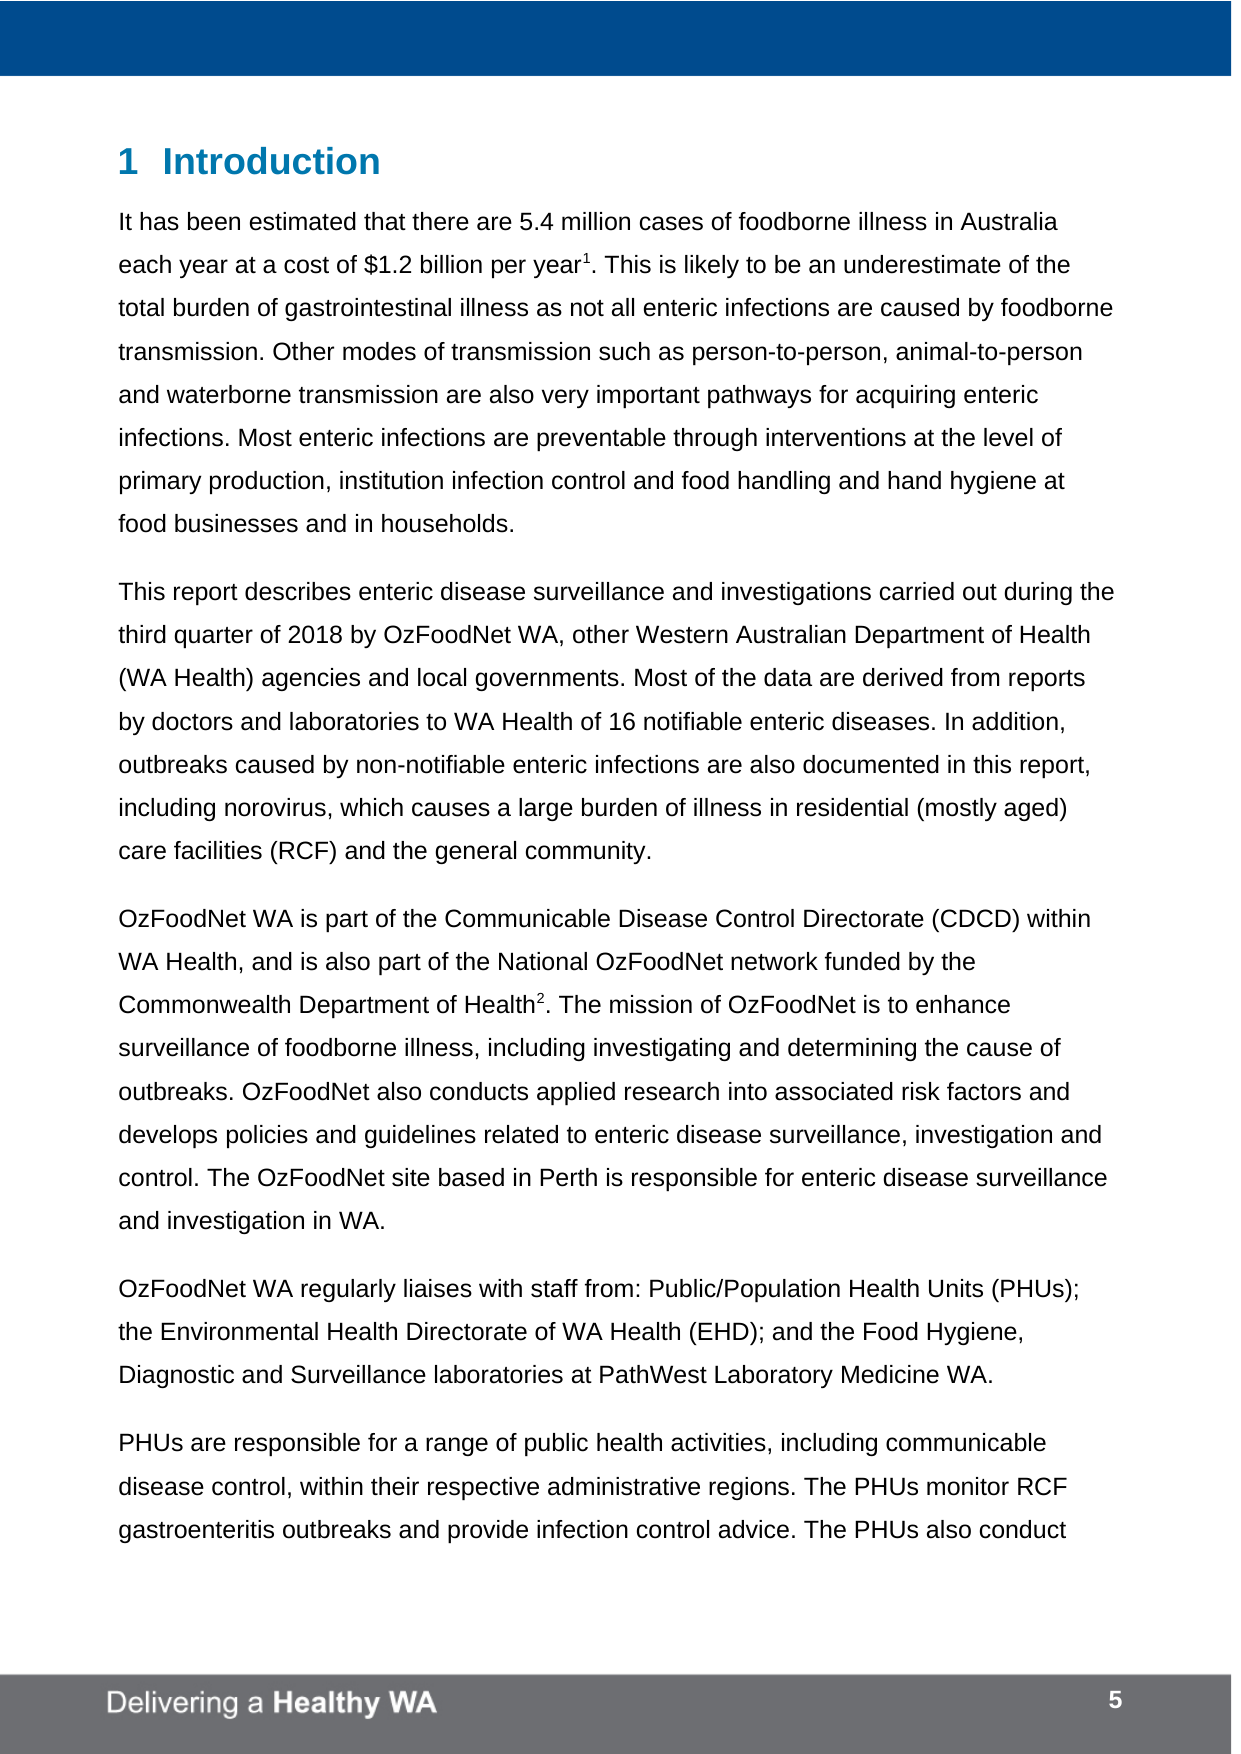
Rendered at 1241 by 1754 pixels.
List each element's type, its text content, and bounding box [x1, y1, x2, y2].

text OzFoodNet WA regularly liaises with staff from: Public/Population Health Units (PHUs); the Environmental Health Directorate of WA Health (EHD); and the Food Hygiene, Diagnostic and Surveillance laboratories at PathWest Laboratory Medicine WA. [118, 1274, 1117, 1389]
subtitle Introduction [117, 139, 1122, 182]
text This report describes enteric disease surveillance and investigations carried out during the third quarter of 2018 by OzFoodNet WA, other Western Australian Department of Health (WA Health) agencies and local governments. Most of the data are derived from reports by doctors and laboratories to WA Health of 16 notifiable enteric diseases. In addition, outbreaks caused by non-notifiable enteric infections are also documented in this report, including norovirus, which causes a large burden of illness in residential (mostly aged) care facilities (RCF) and the general community. [118, 577, 1117, 864]
picture [0, 1, 1232, 1754]
text It has been estimated that there are 5.4 million cases of foodborne illness in Australia each year at a cost of $1.2 billion per year1. This is likely to be an underestimate of the total burden of gastrointestinal illness as not all enteric infections are caused by foodborne transmission. Other modes of transmission such as person-to-person, animal-to-person and waterborne transmission are also very important pathways for acquiring enteric infections. Most enteric infections are preventable through interventions at the level of primary production, institution infection control and food handling and hand hygiene at food businesses and in households. [118, 207, 1117, 538]
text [118, 1428, 1117, 1543]
text OzFoodNet WA is part of the Communicable Disease Control Directorate (CDCD) within WA Health, and is also part of the National OzFoodNet network funded by the Commonwealth Department of Health2. The mission of OzFoodNet is to enhance surveillance of foodborne illness, including investigating and determining the cause of outbreaks. OzFoodNet also conducts applied research into associated risk factors and develops policies and guidelines related to enteric disease surveillance, investigation and control. The OzFoodNet site based in Perth is responsible for enteric disease surveillance and investigation in WA. [118, 904, 1117, 1234]
